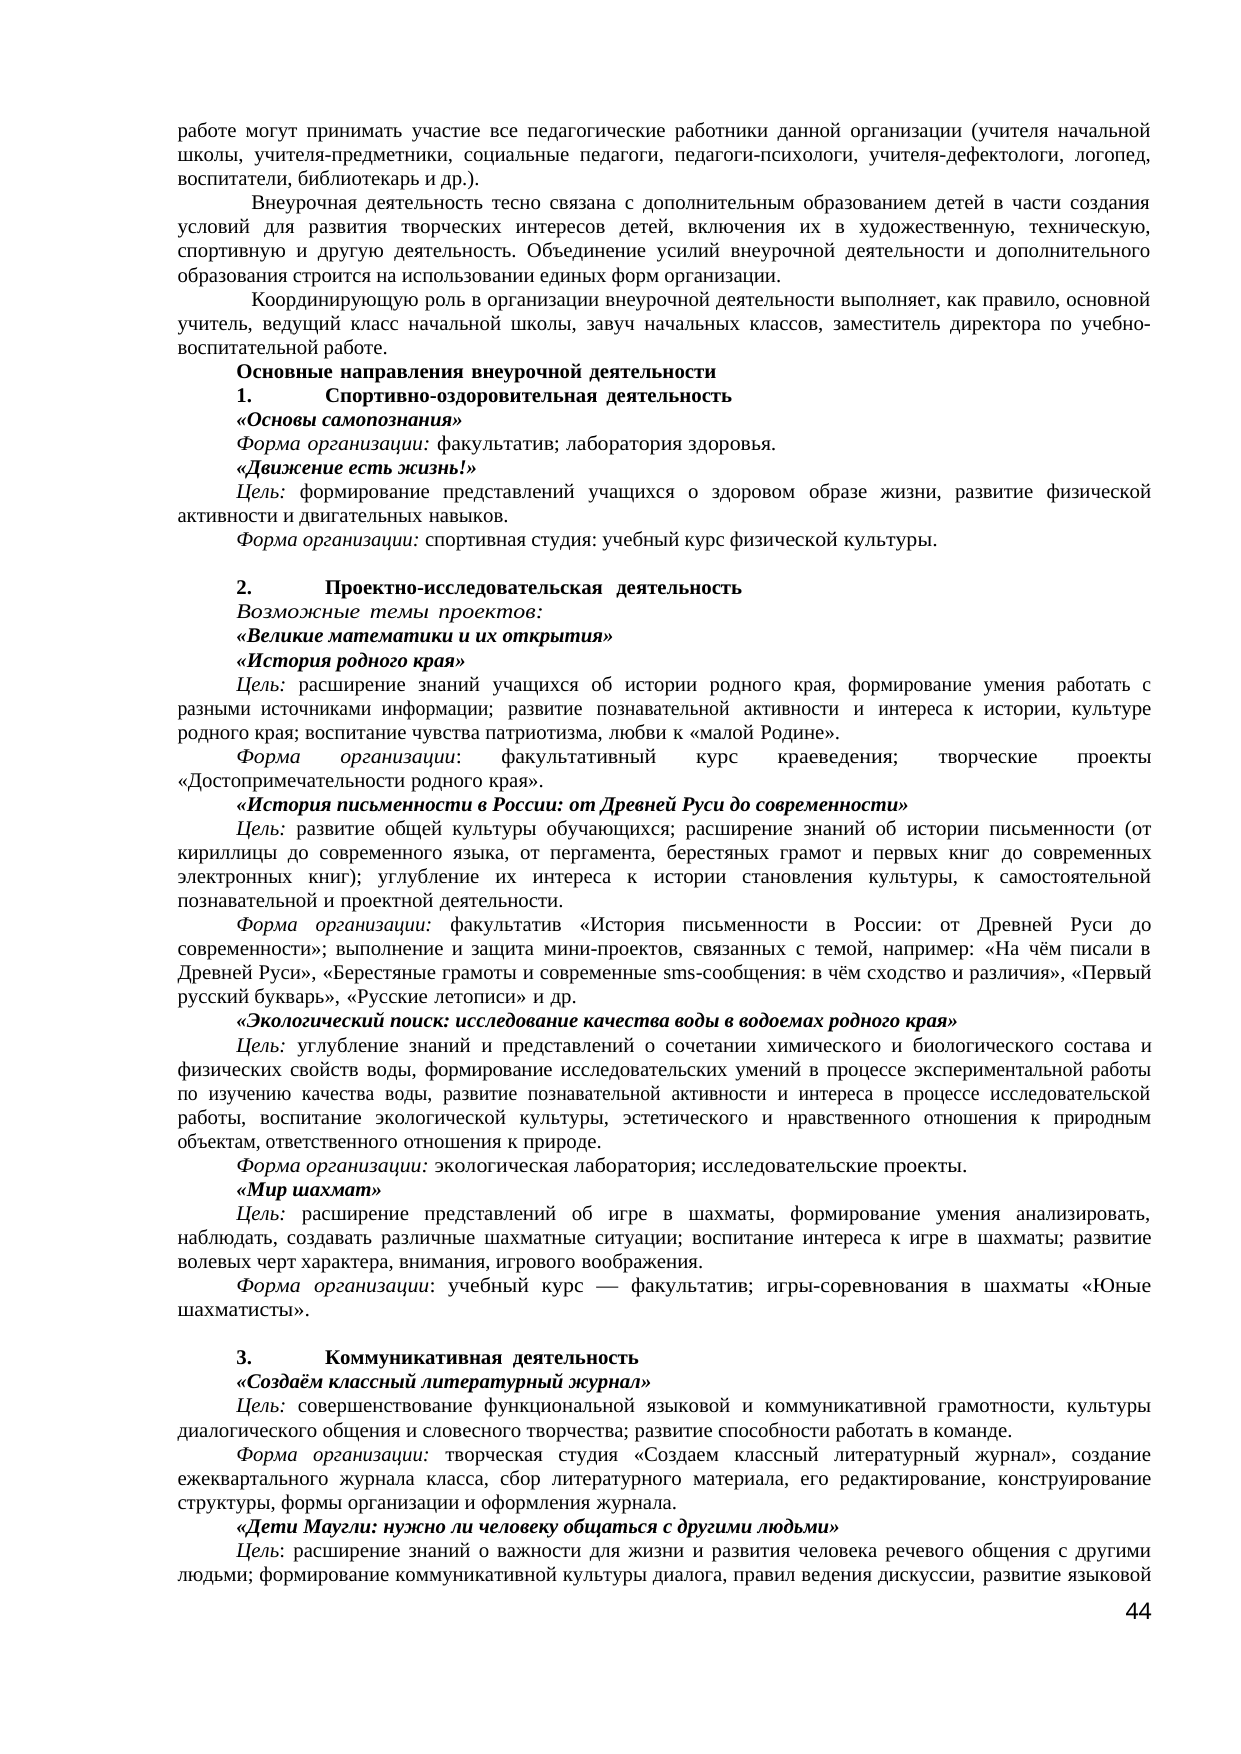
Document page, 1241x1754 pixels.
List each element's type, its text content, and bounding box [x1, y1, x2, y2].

text Возможные темы проектов: [177, 599, 1152, 623]
text «Мир шахмат» [177, 1177, 1152, 1201]
text Форма организации: факультатив; лаборатория здоровья. [177, 431, 1152, 455]
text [177, 118, 1152, 190]
text Цель: углубление знаний и представлений о сочетании химического и биологического состава и физических свойств воды, формирование исследовательских умений в процессе экспериментальной работы по изучению качества воды, развитие познавательной активности и интереса в процессе исследовательской работы, воспитание экологической культуры, эстетического и нравственного отношения к природным объектам, ответственного отношения к природе. [177, 1032, 1152, 1153]
text Форма организации: факультатив «История письменности в России: от Древней Руси до современности»; выполнение и защита мини-проектов, связанных с темой, например: «На чём писали в Древней Руси», «Берестяные грамоты и современные sms-сообщения: в чём сходство и различия», «Первый русский букварь», «Русские летописи» и др. [177, 912, 1152, 1008]
text «История письменности в России: от Древней Руси до современности» [177, 792, 1152, 816]
text Форма организации: факультативный курс краеведения; творческие проекты «Достопримечательности родного края». [177, 744, 1152, 792]
text «История родного края» [177, 647, 1152, 672]
text Цель: расширение представлений об игре в шахматы, формирование умения анализировать, наблюдать, создавать различные шахматные ситуации; воспитание интереса к игре в шахматы; развитие волевых черт характера, внимания, игрового воображения. [177, 1201, 1152, 1273]
list Спортивно-оздоровительная деятельность [177, 383, 1152, 407]
text «Великие математики и их открытия» [177, 623, 1152, 647]
text Форма организации: учебный курс — факультатив; игры-соревнования в шахматы «Юные шахматисты». [177, 1273, 1152, 1321]
text Форма организации: экологическая лаборатория; исследовательские проекты. [177, 1153, 1152, 1177]
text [177, 1538, 1152, 1586]
text «Движение есть жизнь!» [177, 455, 1152, 479]
text Цель: расширение знаний учащихся об истории родного края, формирование умения работать с разными источниками информации; развитие познавательной активности и интереса к истории, культуре родного края; воспитание чувства патриотизма, любви к «малой Родине». [177, 672, 1152, 744]
text Внеурочная деятельность тесно связана с дополнительным образованием детей в части создания условий для развития творческих интересов детей, включения их в художественную, техническую, спортивную и другую деятельность. Объединение усилий внеурочной деятельности и дополнительного образования строится на использовании единых форм организации. [177, 190, 1152, 287]
text «Создаём классный литературный журнал» [177, 1369, 1152, 1393]
text «Дети Маугли: нужно ли человеку общаться с другими людьми» [177, 1514, 1152, 1538]
text Форма организации: творческая студия «Создаем классный литературный журнал», создание ежеквартального журнала класса, сбор литературного материала, его редактирование, конструирование структуры, формы организации и оформления журнала. [177, 1442, 1152, 1514]
text Форма организации: спортивная студия: учебный курс физической культуры. [177, 527, 1152, 551]
text Цель: формирование представлений учащихся о здоровом образе жизни, развитие физической активности и двигательных навыков. [177, 479, 1152, 527]
text Цель: развитие общей культуры обучающихся; расширение знаний об истории письменности (от кириллицы до современного языка, от пергамента, берестяных грамот и первых книг до современных электронных книг); углубление их интереса к истории становления культуры, к самостоятельной познавательной и проектной деятельности. [177, 816, 1152, 912]
list Коммуникативная деятельность [177, 1345, 1152, 1369]
text Цель: совершенствование функциональной языковой и коммуникативной грамотности, культуры диалогического общения и словесного творчества; развитие способности работать в команде. [177, 1393, 1152, 1442]
text «Основы самопознания» [177, 407, 1152, 431]
text Координирующую роль в организации внеурочной деятельности выполняет, как правило, основной учитель, ведущий класс начальной школы, завуч начальных классов, заместитель директора по учебно-воспитательной работе. [177, 287, 1152, 359]
text «Экологический поиск: исследование качества воды в водоемах родного края» [177, 1008, 1152, 1032]
text Основные направления внеурочной деятельности [177, 359, 1152, 383]
list Проектно-исследовательская деятельность [177, 575, 1152, 599]
